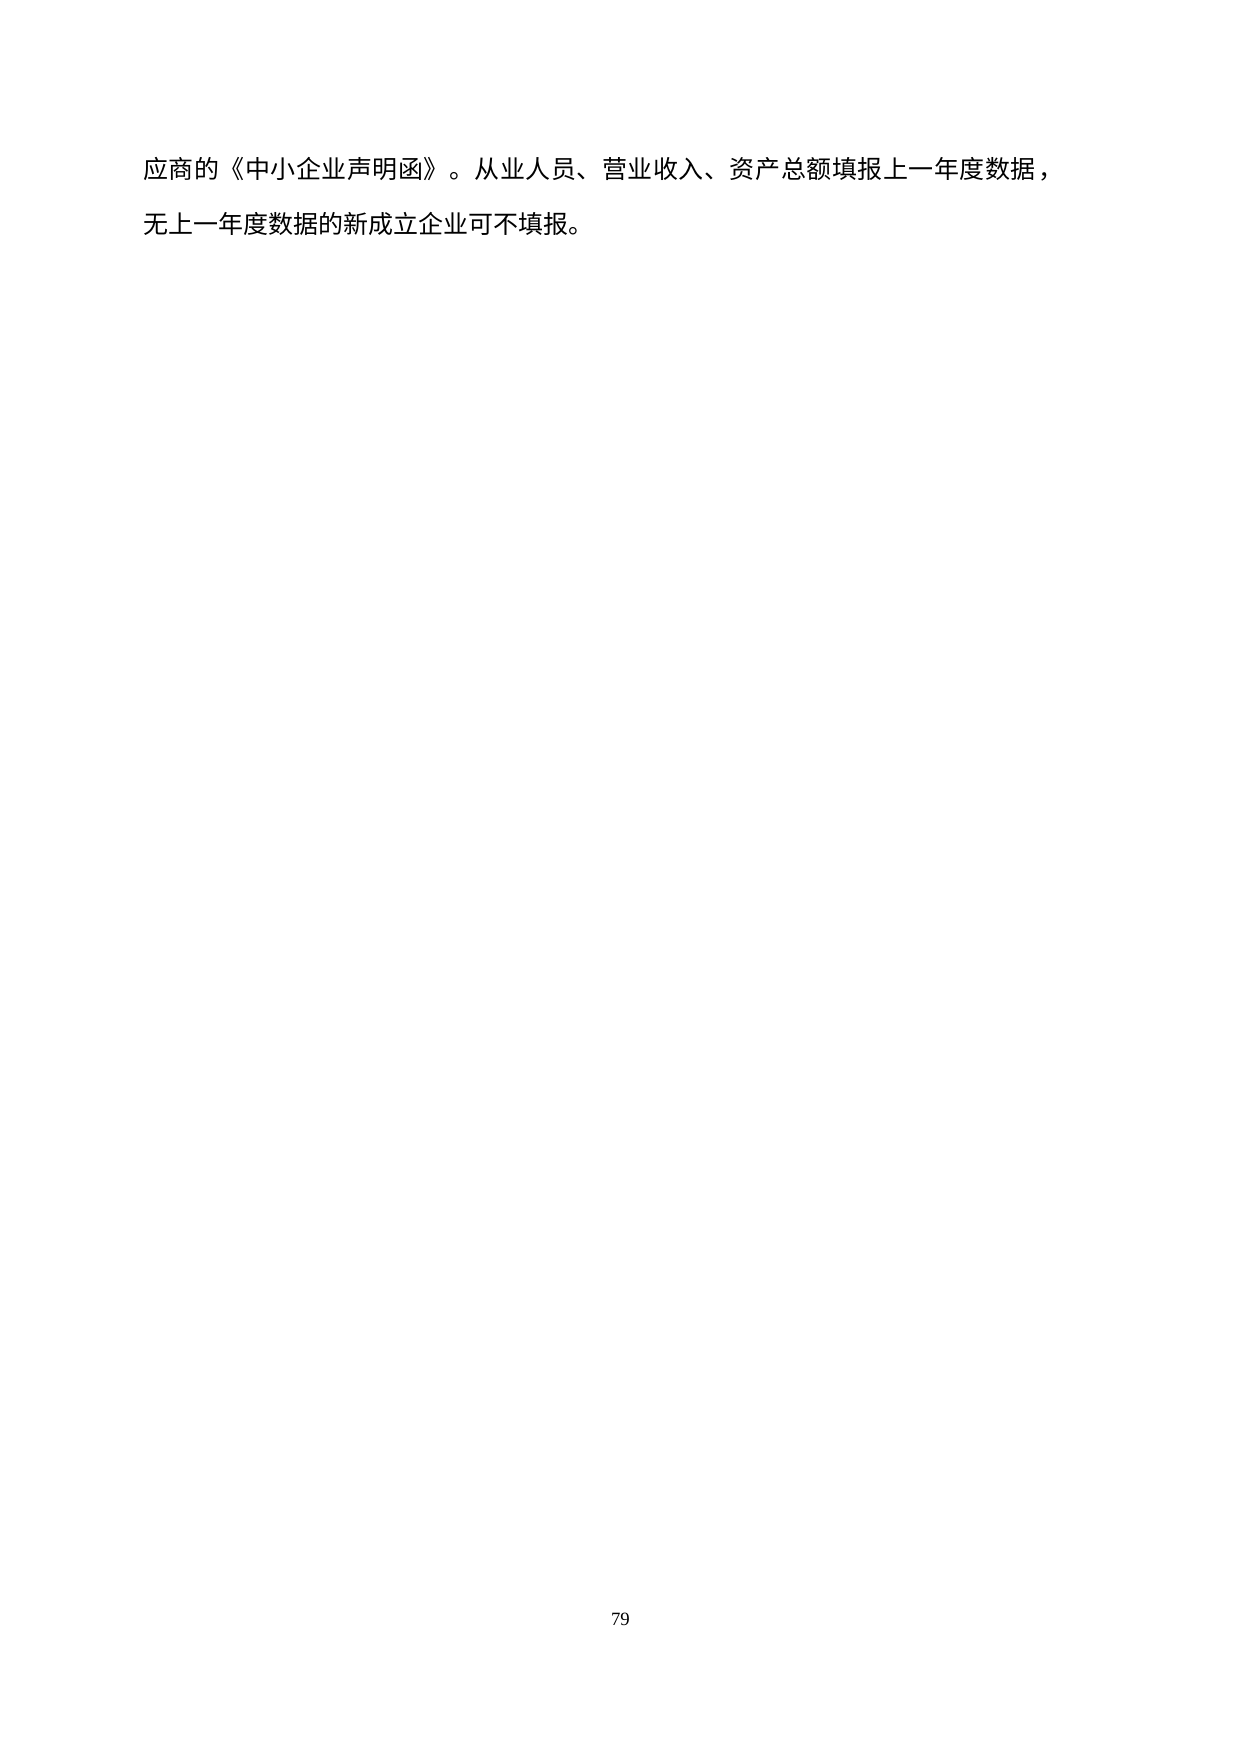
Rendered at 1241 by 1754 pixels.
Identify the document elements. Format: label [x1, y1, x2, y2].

text [143, 150, 1038, 241]
